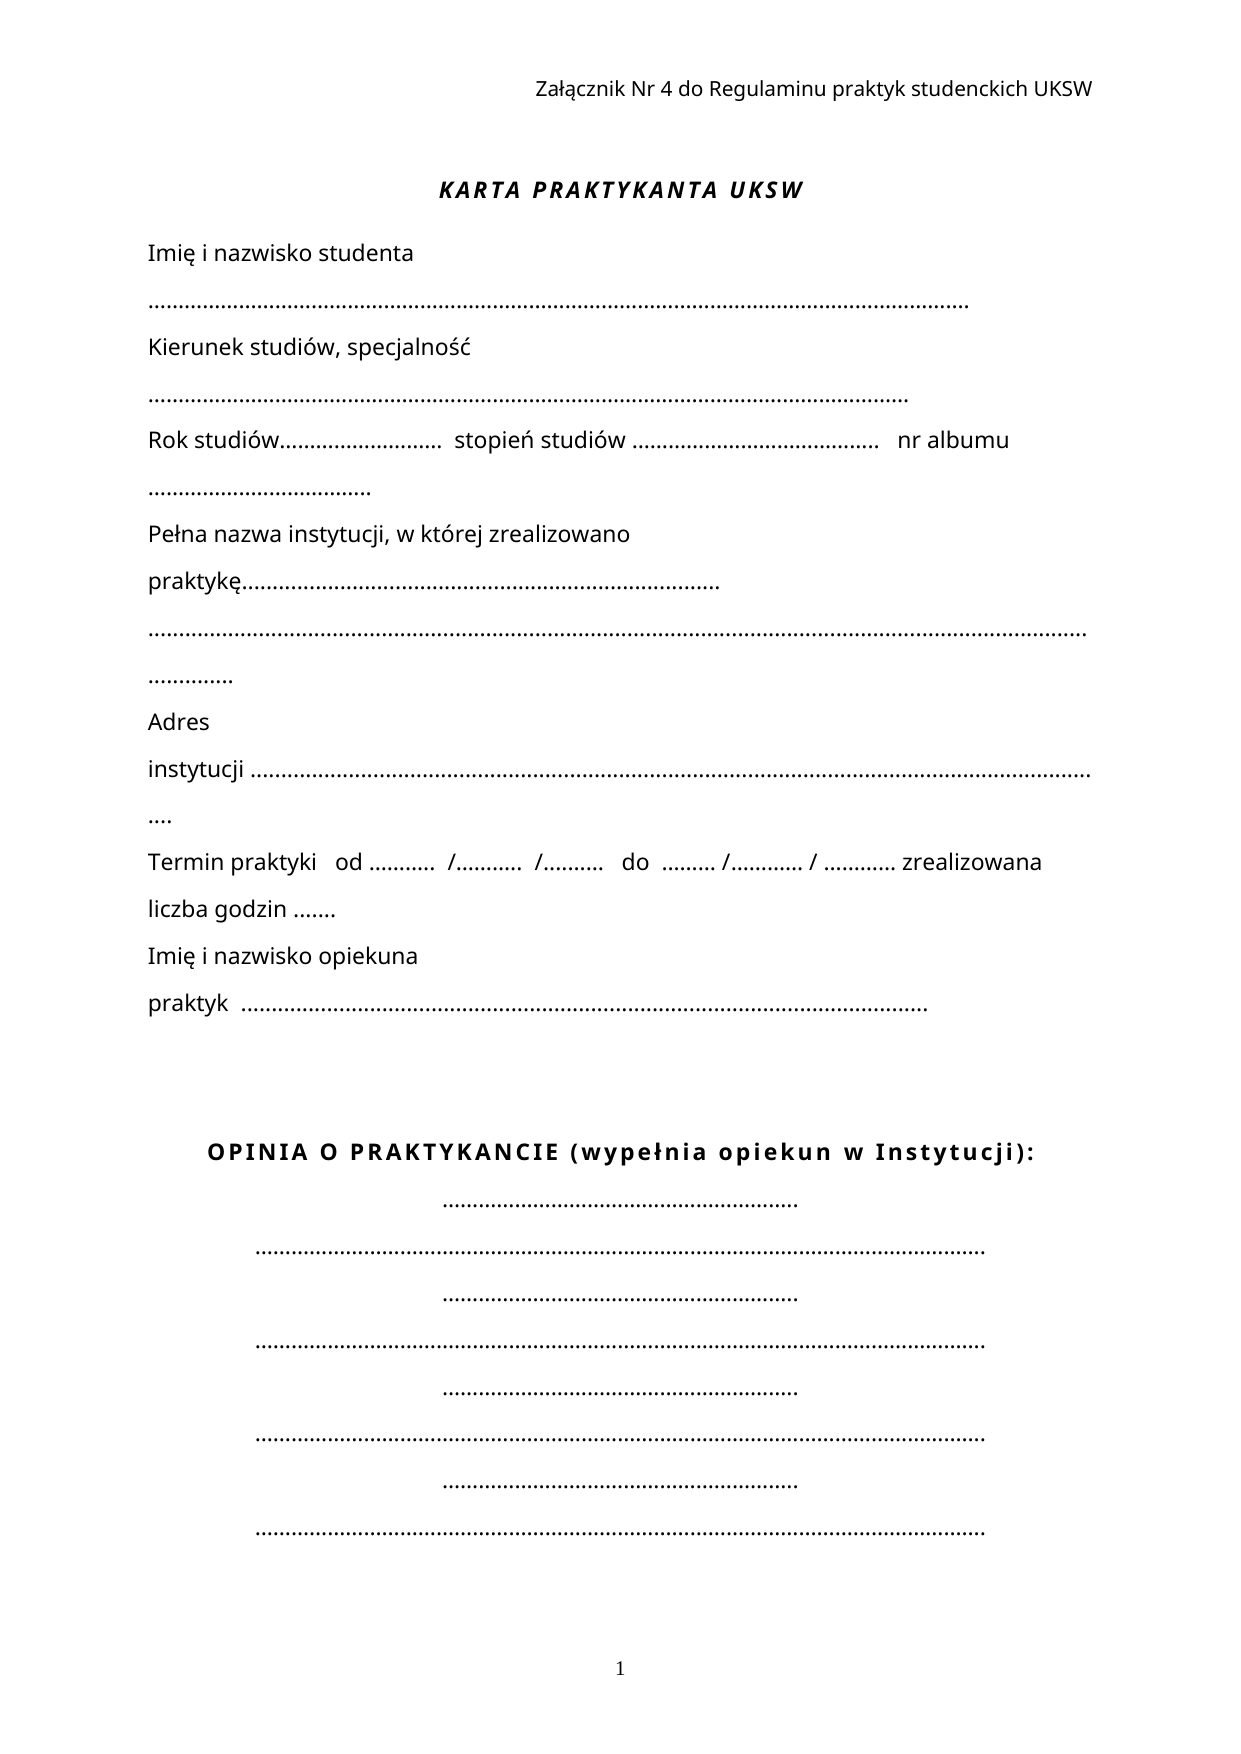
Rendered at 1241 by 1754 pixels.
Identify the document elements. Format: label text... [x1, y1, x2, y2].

text Kierunek studiów, specjalność ……………………………………………………………………………………………………………… [148, 331, 1092, 409]
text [148, 1277, 1092, 1355]
text ....................................................................................................................................................................... [148, 612, 1092, 690]
text …………………………………………………..…………………………………………………………………………………………………………. [148, 1183, 1092, 1261]
text Imię i nazwisko studenta ………………………………………………………………………………………………………………………. [148, 237, 1092, 315]
text Rok studiów……………………… stopień studiów ………………………………….. nr albumu ………………..…………….. [148, 424, 1092, 503]
text Pełna nazwa instytucji, w której zrealizowano praktykę.............................................................................. [148, 518, 1092, 596]
text OPINIA O PRAKTYKANCIE (wypełnia opiekun w Instytucji): [148, 1136, 1092, 1167]
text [148, 1464, 1092, 1542]
text Imię i nazwisko opiekuna praktyk ................................................................................................................ [148, 940, 1092, 1018]
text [148, 1370, 1092, 1448]
text Termin praktyki od ……….. /……….. /....…… do ……… /………… / ………… zrealizowana liczba godzin ....... [148, 846, 1092, 924]
text KARTA PRAKTYKANTA UKSW [148, 174, 1092, 206]
text Adres instytucji ............................................................................................................................................. [148, 706, 1092, 831]
